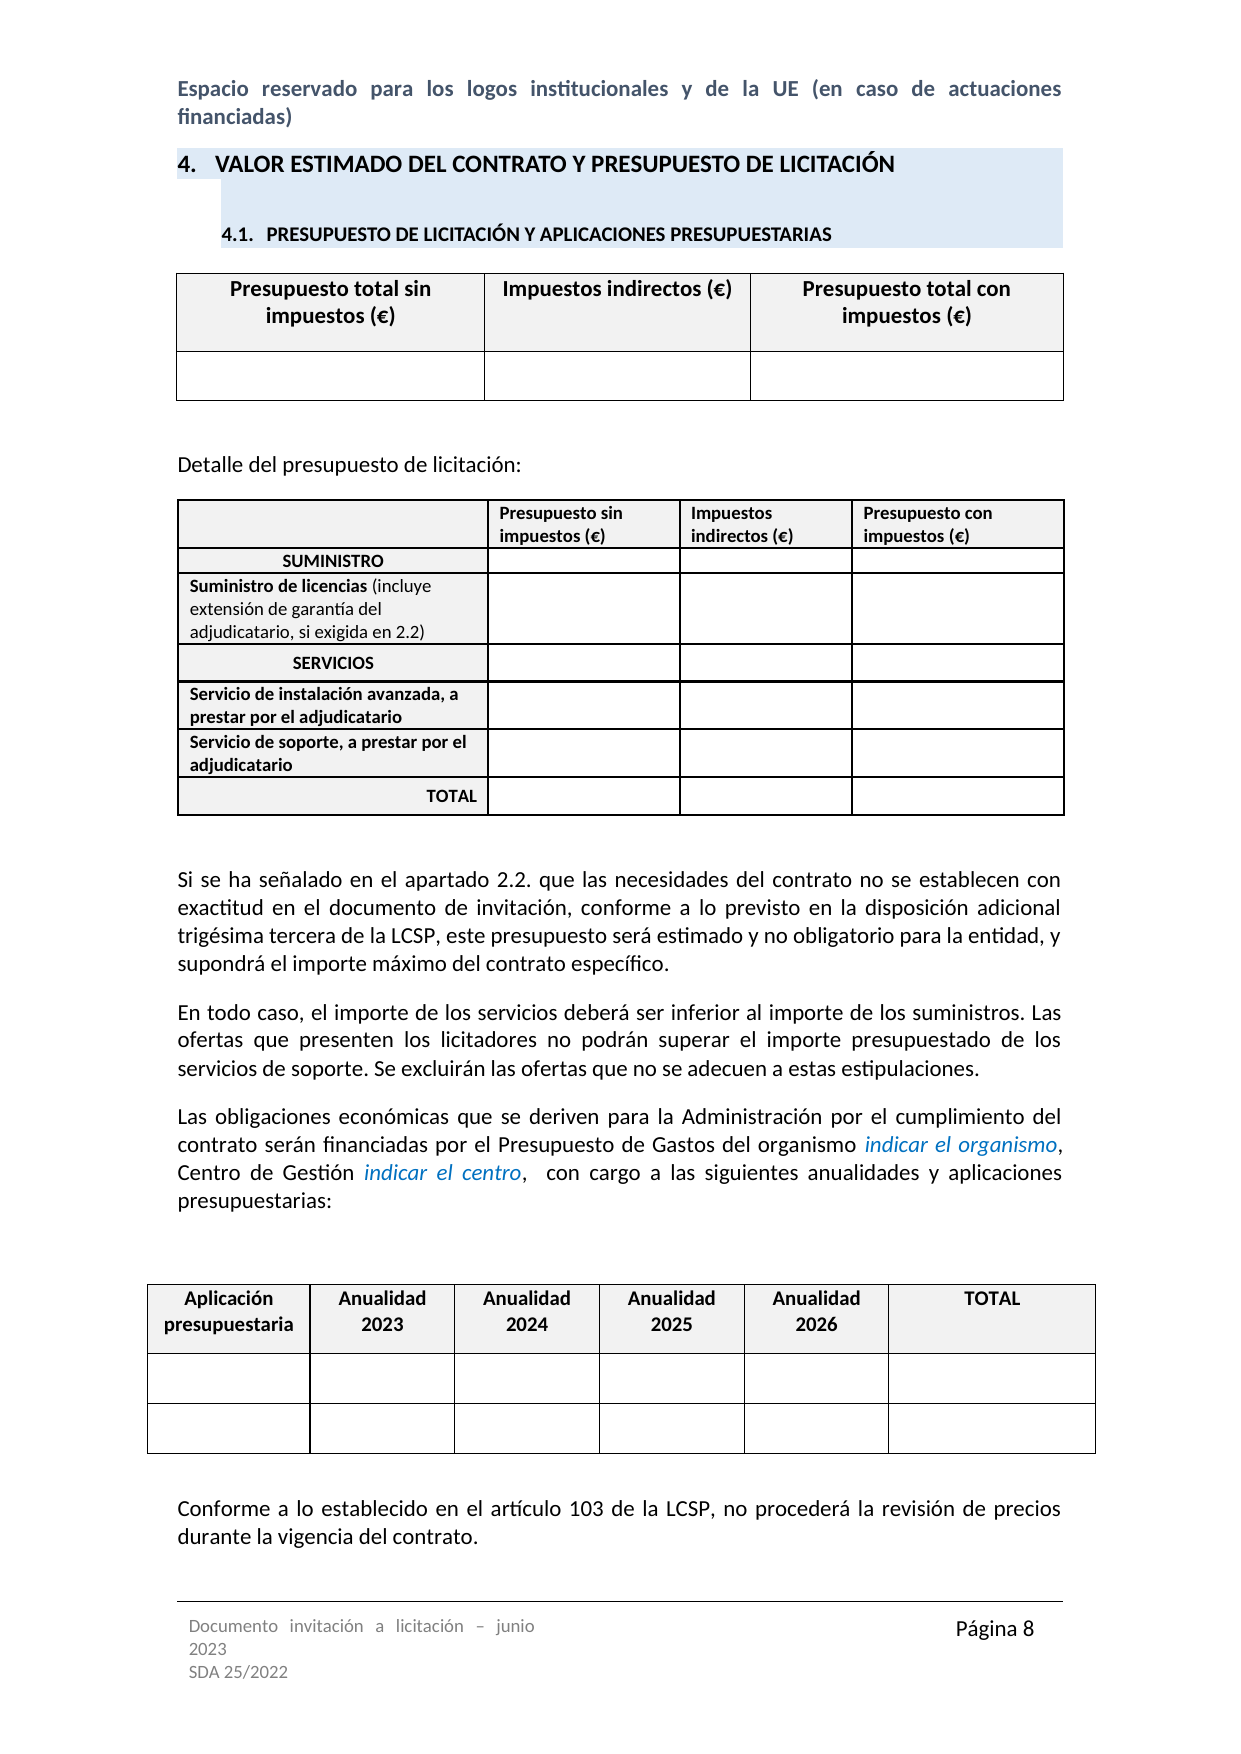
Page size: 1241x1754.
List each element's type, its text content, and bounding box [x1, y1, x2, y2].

table_header [179, 501, 487, 547]
table_header Impuestos indirectos (€) [485, 274, 750, 351]
list VALOR ESTIMADO DEL CONTRATO Y PRESUPUESTO DE LICITACIÓN [177, 148, 1063, 179]
table_cell [489, 645, 679, 680]
table_cell [853, 549, 1063, 572]
table_cell SERVICIOS [179, 645, 487, 680]
table_cell [745, 1354, 888, 1402]
table_cell [681, 549, 851, 572]
table_cell [681, 683, 851, 728]
table_cell [681, 574, 851, 643]
table_cell [751, 352, 1063, 400]
table_cell [853, 730, 1063, 776]
table_cell [853, 683, 1063, 728]
table_header Presupuesto total con impuestos (€) [751, 274, 1063, 351]
table_cell [889, 1354, 1095, 1402]
table_cell [489, 778, 679, 814]
table_cell [455, 1354, 599, 1402]
table_cell [853, 645, 1063, 680]
table_cell [889, 1404, 1095, 1452]
list Presupuesto de licitación y aplicaciones presupuestarias [221, 216, 1063, 248]
table_cell [455, 1404, 599, 1452]
table_cell [489, 730, 679, 776]
table_cell [489, 683, 679, 728]
table_cell [853, 574, 1063, 643]
table_cell [177, 352, 484, 400]
table_header Anualidad 2024 [455, 1285, 599, 1353]
table_header Presupuesto sin impuestos (€) [489, 501, 679, 547]
table_cell [489, 549, 679, 572]
table_header Anualidad 2025 [600, 1285, 744, 1353]
table_header Aplicación presupuestaria [148, 1285, 309, 1353]
table_header Impuestos indirectos (€) [681, 501, 851, 547]
table_header Anualidad 2026 [745, 1285, 888, 1353]
table_cell TOTAL [179, 778, 487, 814]
table_cell [681, 645, 851, 680]
table_cell Servicio de soporte, a prestar por el adjudicatario [179, 730, 487, 776]
table_cell [489, 574, 679, 643]
table_cell [681, 730, 851, 776]
table_cell [745, 1404, 888, 1452]
text Detalle del presupuesto de licitación: [177, 450, 1063, 478]
table_cell [311, 1404, 454, 1452]
table_cell [600, 1354, 744, 1402]
table_cell [853, 778, 1063, 814]
table_cell [311, 1354, 454, 1402]
table_header TOTAL [889, 1285, 1095, 1353]
table_cell Suministro de licencias (incluye extensión de garantía del adjudicatario, si exigida en 2.2) [179, 574, 487, 643]
table_cell [148, 1404, 309, 1452]
table_header Presupuesto total sin impuestos (€) [177, 274, 484, 351]
table_header Anualidad 2023 [311, 1285, 454, 1353]
table_cell [681, 778, 851, 814]
table_cell SUMINISTRO [179, 549, 487, 572]
table_cell Servicio de instalación avanzada, a prestar por el adjudicatario [179, 683, 487, 728]
table_cell [485, 352, 750, 400]
table_cell [148, 1354, 309, 1402]
table_cell [600, 1404, 744, 1452]
table_header Presupuesto con impuestos (€) [853, 501, 1063, 547]
